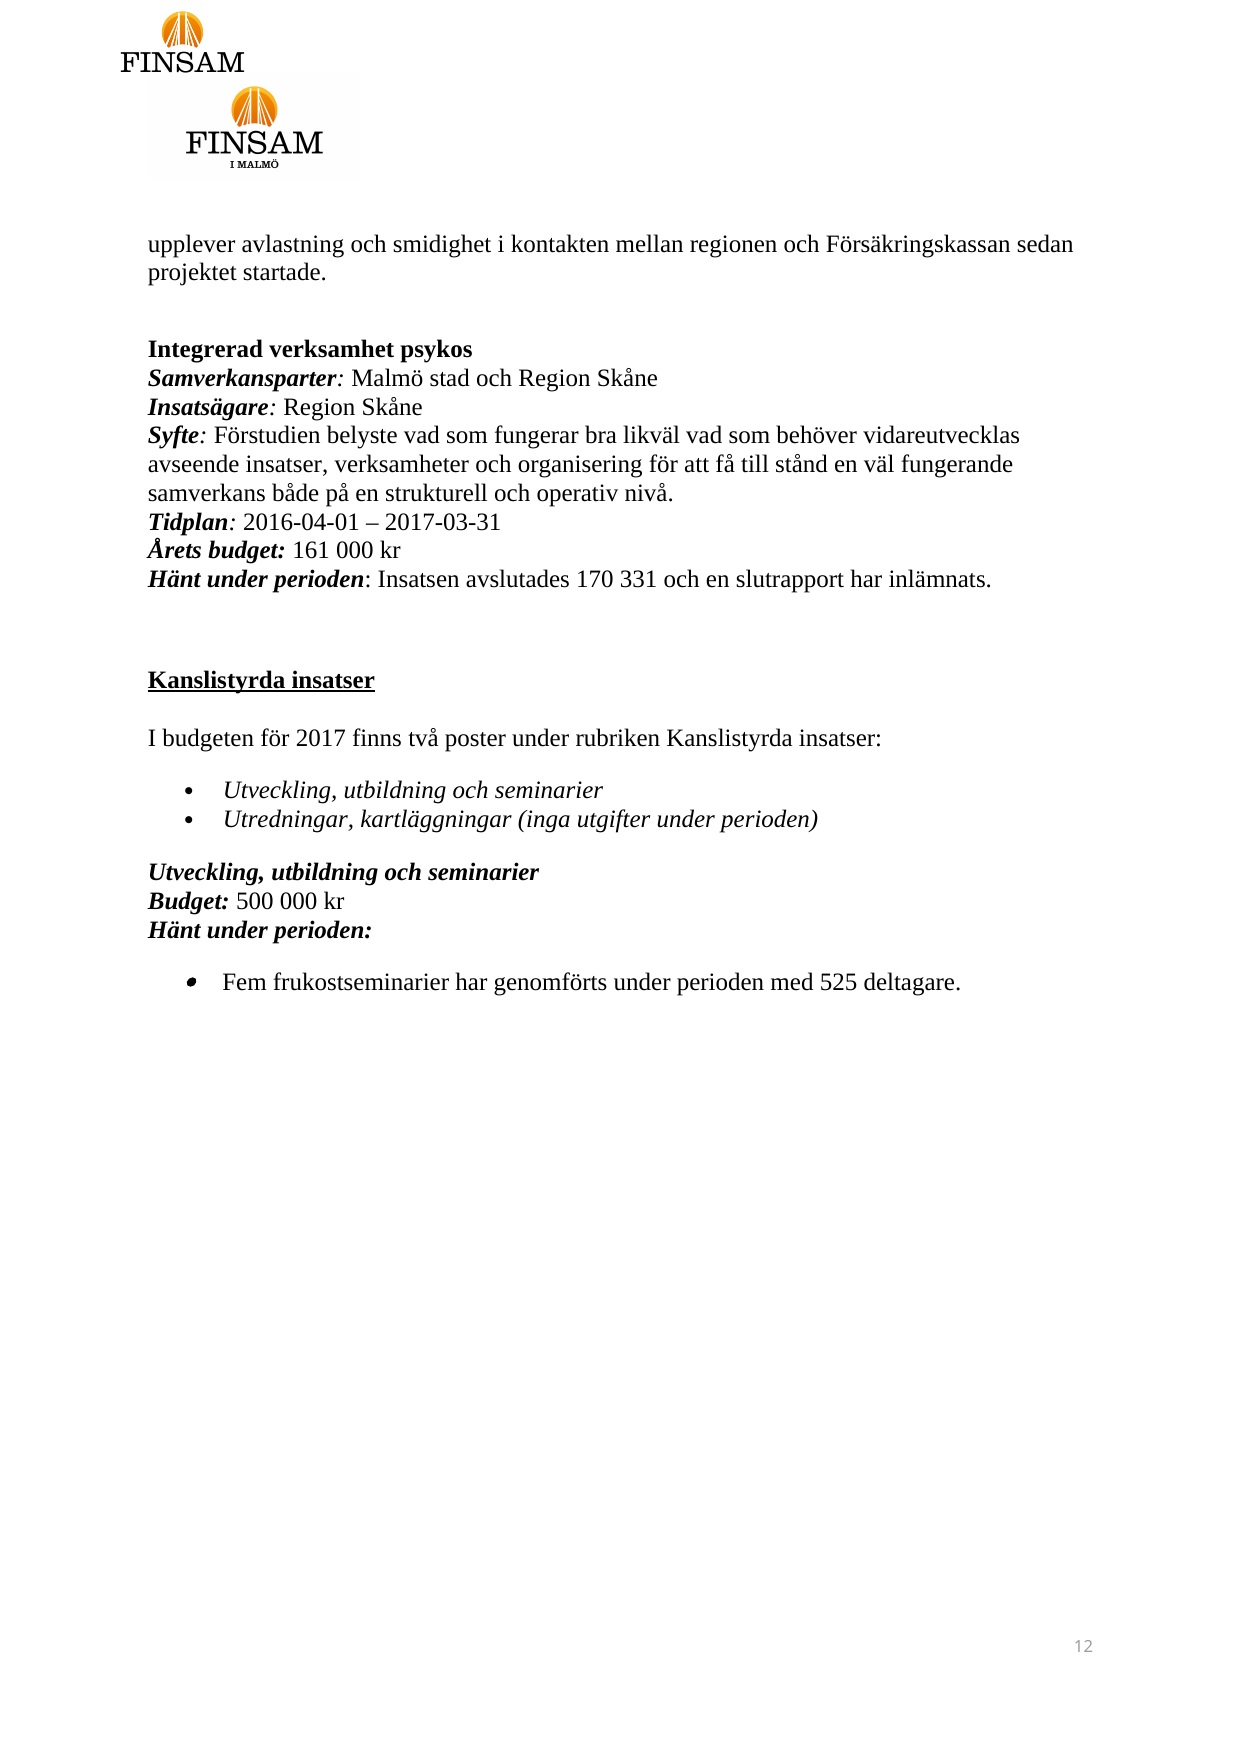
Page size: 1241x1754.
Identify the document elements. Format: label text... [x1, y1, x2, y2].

list Fem frukostseminarier har genomförts under perioden med 525 deltagare. [185, 967, 1033, 996]
text Hänt under perioden: Insatsen avslutades 170 331 och en slutrapport har inlämnats. [148, 564, 1093, 593]
text Tidplan: 2016-04-01 – 2017-03-31 [148, 507, 1093, 536]
text Kanslistyrda insatser [148, 665, 1093, 694]
text I budgeten för 2017 finns två poster under rubriken Kanslistyrda insatser: [148, 723, 1093, 752]
list Utveckling, utbildning och seminarier [185, 776, 1093, 804]
text Årets budget: 161 000 kr [148, 536, 1093, 564]
text Budget: 500 000 kr [148, 886, 1093, 915]
text Samverkansparter: Malmö stad och Region Skåne [148, 363, 1093, 392]
text Syfte: Förstudien belyste vad som fungerar bra likväl vad som behöver vidareutvecklas avseende insatser, verksamheter och organisering för att få till stånd en väl fungerande samverkans både på en strukturell och operativ nivå. [148, 421, 1093, 507]
list Utredningar, kartläggningar (inga utgifter under perioden) [185, 804, 1093, 833]
picture [85, 0, 362, 181]
text Hänt under perioden: [148, 915, 1093, 943]
text Insatsägare: Region Skåne [148, 392, 1093, 421]
text Integrerad verksamhet psykos [148, 334, 1093, 363]
text Utveckling, utbildning och seminarier [148, 857, 1093, 886]
